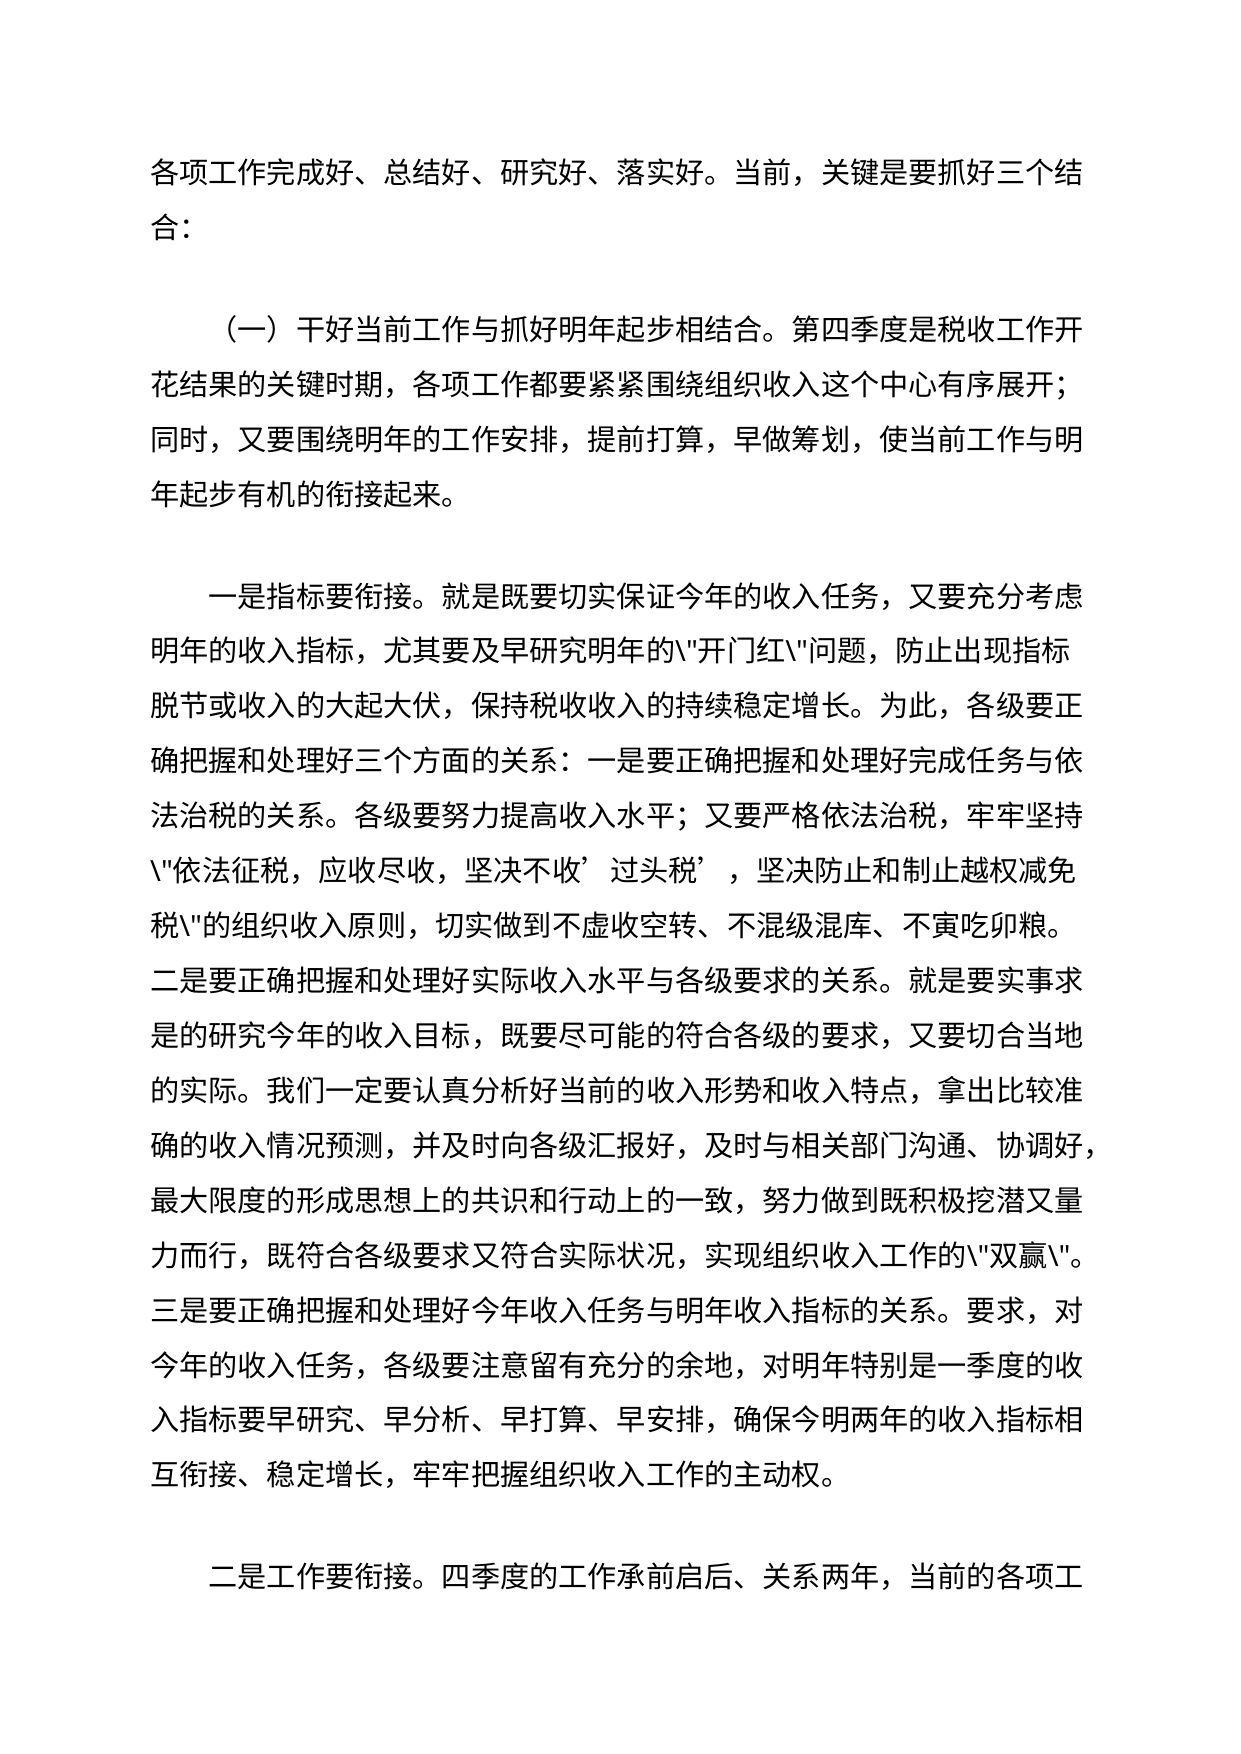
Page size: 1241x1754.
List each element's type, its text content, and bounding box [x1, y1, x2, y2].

text （一）干好当前工作与抓好明年起步相结合。第四季度是税收工作开花结果的关键时期，各项工作都要紧紧围绕组织收入这个中心有序展开；同时，又要围绕明年的工作安排，提前打算，早做筹划，使当前工作与明年起步有机的衔接起来。 [150, 307, 1090, 514]
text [150, 150, 1090, 247]
text 一是指标要衔接。就是既要切实保证今年的收入任务，又要充分考虑明年的收入指标，尤其要及早研究明年的\"开门红\"问题，防止出现指标脱节或收入的大起大伏，保持税收收入的持续稳定增长。为此，各级要正确把握和处理好三个方面的关系：一是要正确把握和处理好完成任务与依法治税的关系。各级要努力提高收入水平；又要严格依法治税，牢牢坚持\"依法征税，应收尽收，坚决不收’过头税’，坚决防止和制止越权减免税\"的组织收入原则，切实做到不虚收空转、不混级混库、不寅吃卯粮。二是要正确把握和处理好实际收入水平与各级要求的关系。就是要实事求是的研究今年的收入目标，既要尽可能的符合各级的要求，又要切合当地的实际。我们一定要认真分析好当前的收入形势和收入特点，拿出比较准确的收入情况预测，并及时向各级汇报好，及时与相关部门沟通、协调好，最大限度的形成思想上的共识和行动上的一致，努力做到既积极挖潜又量力而行，既符合各级要求又符合实际状况，实现组织收入工作的\"双赢\"。三是要正确把握和处理好今年收入任务与明年收入指标的关系。要求，对今年的收入任务，各级要注意留有充分的余地，对明年特别是一季度的收入指标要早研究、早分析、早打算、早安排，确保今明两年的收入指标相互衔接、稳定增长，牢牢把握组织收入工作的主动权。 [150, 573, 1090, 1494]
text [150, 1554, 1090, 1596]
